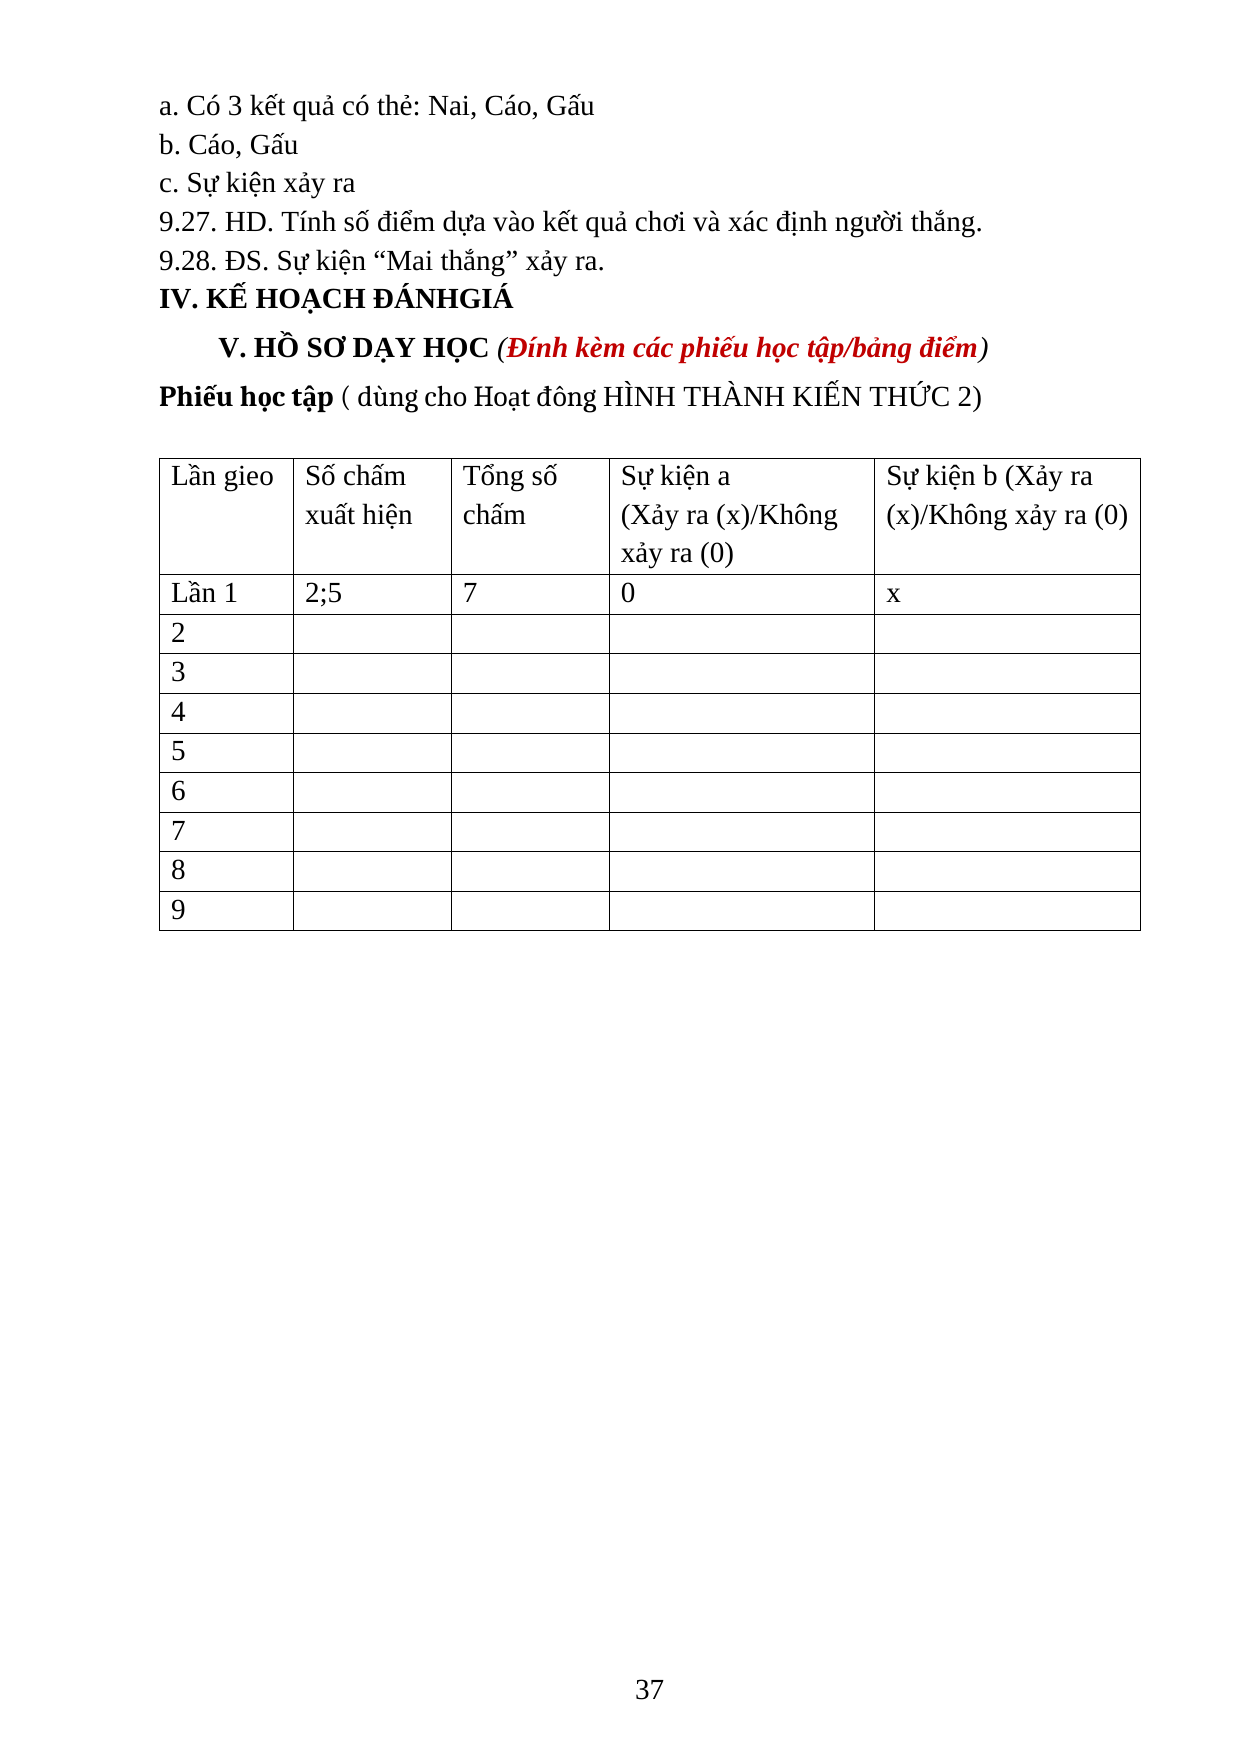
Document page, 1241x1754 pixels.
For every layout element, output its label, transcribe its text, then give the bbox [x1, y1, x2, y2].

text 9.27. HD. Tính số điểm dựa vào kết quả chơi và xác định người thắng. [159, 204, 1140, 238]
table_cell Lần 1 [160, 575, 293, 614]
table_cell [875, 654, 1140, 693]
table_cell [610, 892, 874, 930]
table_cell [294, 852, 451, 891]
table_cell [294, 892, 451, 930]
table_header Tổng số chấm [452, 459, 609, 574]
text 9.28. ĐS. Sự kiện “Mai thắng” xảy ra. [159, 243, 1140, 276]
table_cell 3 [160, 654, 293, 693]
table_cell [875, 615, 1140, 653]
table_cell x [875, 575, 1140, 614]
table_cell [610, 813, 874, 851]
table_cell [610, 694, 874, 732]
table_cell [294, 615, 451, 653]
table_cell [452, 654, 609, 693]
table_cell 5 [160, 734, 293, 772]
table_cell 8 [160, 852, 293, 891]
text b. Cáo, Gấu [159, 127, 1140, 161]
table_cell 9 [160, 892, 293, 930]
table_header Sự kiện b (Xảy ra (x)/Không xảy ra (0) [875, 459, 1140, 574]
table_cell [294, 773, 451, 812]
table_cell [875, 773, 1140, 812]
list V. HỒ SƠ DẠY HỌC (Đính kèm các phiếu học tập/bảng điểm ) [159, 330, 1140, 364]
table_cell [452, 773, 609, 812]
table_cell [452, 813, 609, 851]
table_cell 2 [160, 615, 293, 653]
table_header Sự kiện a (Xảy ra (x)/Không xảy ra (0) [610, 459, 874, 574]
table_header Số chấm xuất hiện [294, 459, 451, 574]
table_cell [610, 773, 874, 812]
subtitle IV. KẾ HOẠCH ĐÁNHGIÁ [159, 281, 1140, 315]
table_cell [610, 654, 874, 693]
table_cell 4 [160, 694, 293, 732]
table_cell [294, 694, 451, 732]
table_cell [875, 694, 1140, 732]
table_cell 7 [160, 813, 293, 851]
table_cell [875, 813, 1140, 851]
table_cell 6 [160, 773, 293, 812]
table_cell [875, 892, 1140, 930]
table_cell [452, 892, 609, 930]
table_cell [875, 852, 1140, 891]
table_header Lần gieo [160, 459, 293, 574]
table_cell [294, 734, 451, 772]
table_cell 7 [452, 575, 609, 614]
text Phiếu học tập ( dùng cho Hoạt đông HÌNH THÀNH KIẾN THỨC 2) [159, 379, 1140, 414]
table_cell [294, 654, 451, 693]
table_cell [610, 734, 874, 772]
table_cell [452, 734, 609, 772]
table_cell [452, 615, 609, 653]
table_cell [610, 615, 874, 653]
table_cell [452, 852, 609, 891]
table_cell [294, 813, 451, 851]
text a. Có 3 kết quả có thẻ: Nai, Cáo, Gấu [159, 88, 1140, 122]
table_cell 2;5 [294, 575, 451, 614]
text c. Sự kiện xảy ra [159, 166, 1140, 199]
table_cell 0 [610, 575, 874, 614]
table_cell [875, 734, 1140, 772]
table_cell [610, 852, 874, 891]
table_cell [452, 694, 609, 732]
